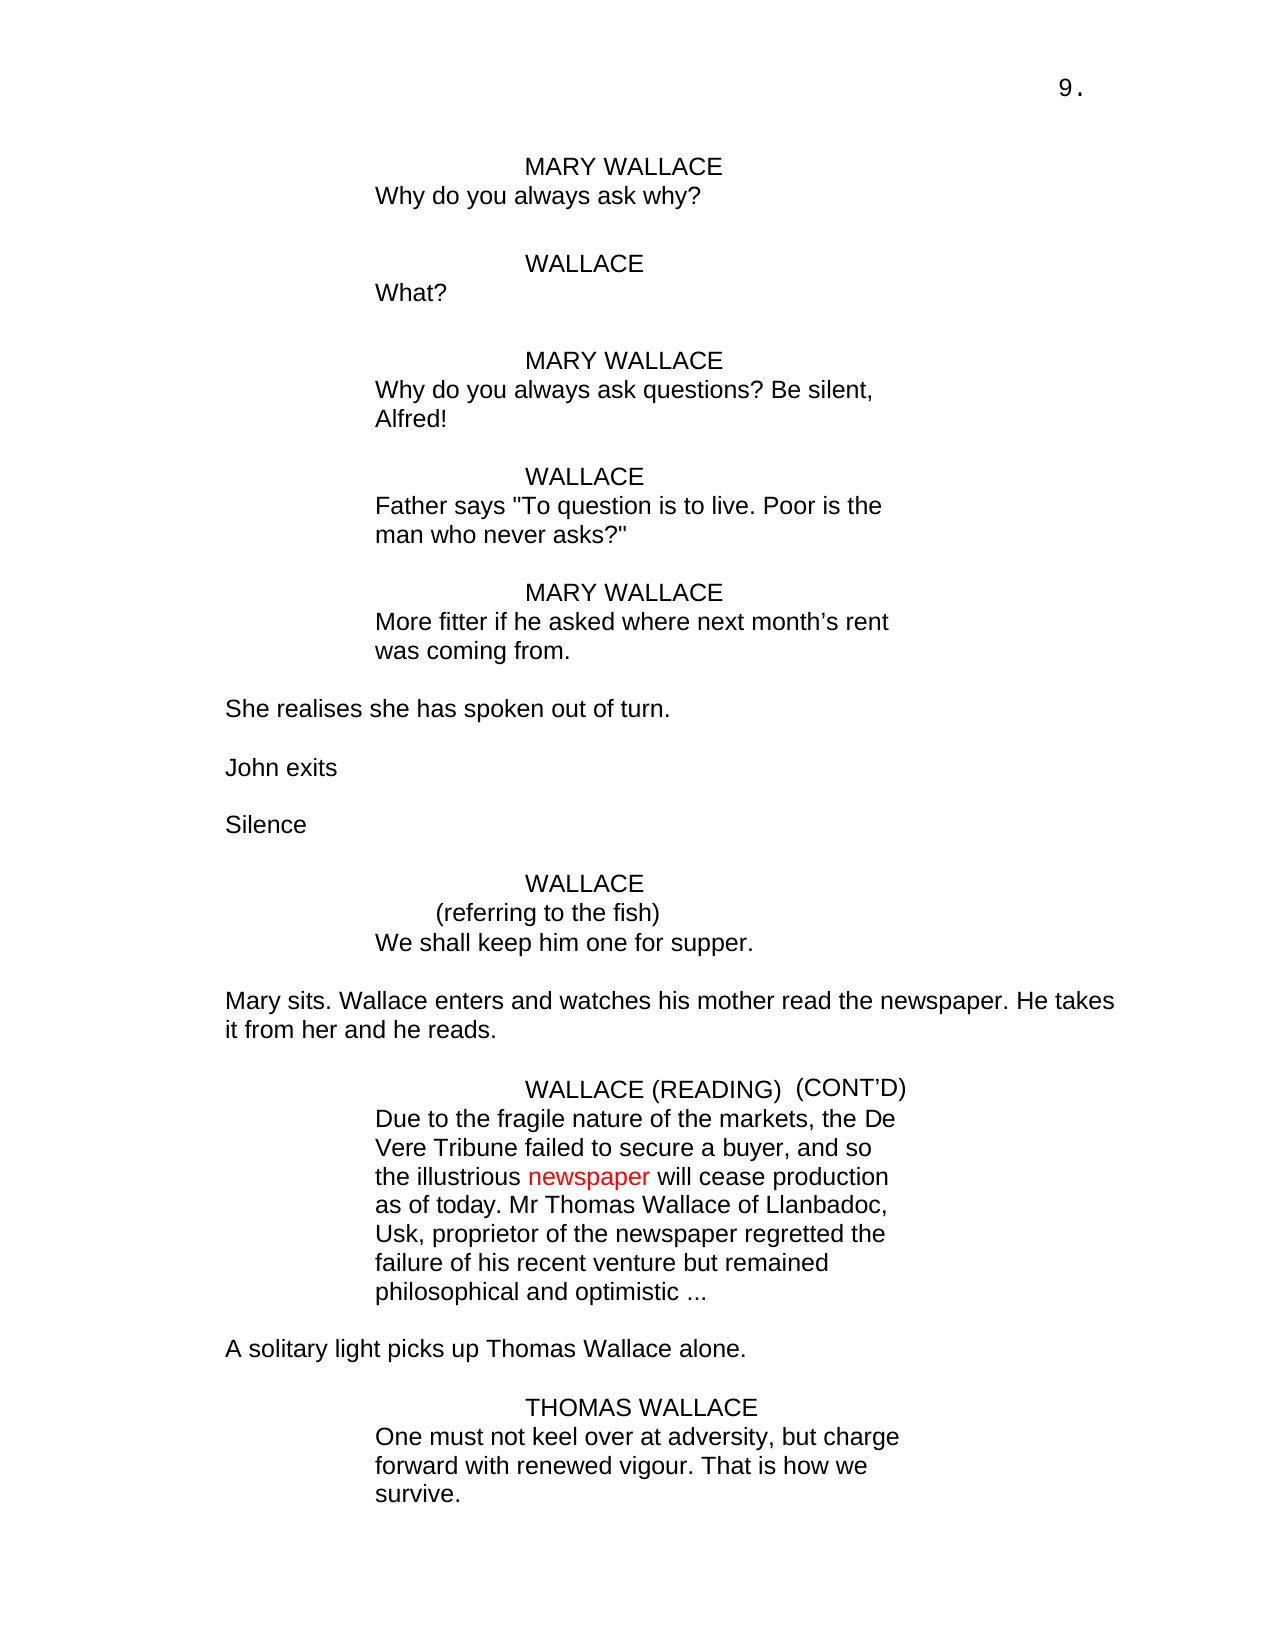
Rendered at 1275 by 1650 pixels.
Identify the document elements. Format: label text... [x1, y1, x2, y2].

text THOMAS WALLACE [525, 1393, 1135, 1421]
text One must not keel over at adversity, but charge forward with renewed vigour. That is how we survive. [375, 1422, 909, 1508]
text MARY WALLACE [222, 152, 1025, 181]
text Father says "To question is to live. Poor is the man who never asks?" [375, 491, 891, 549]
text Why do you always ask why? [375, 181, 1135, 210]
text Mary sits. Wallace enters and watches his mother read the newspaper. He takes it from her and he reads. [225, 986, 1125, 1043]
text MARY WALLACE [525, 578, 1135, 607]
text WALLACE [187, 249, 982, 278]
text MARY WALLACE [525, 346, 1135, 375]
text Silence [225, 811, 1135, 840]
text WALLACE [525, 462, 1135, 491]
text What? [375, 278, 1135, 307]
text Due to the fragile nature of the markets, the De Vere Tribune failed to secure a buyer, and so the illustrious newspaper will cease production as of today. Mr Thomas Wallace of Llanbadoc, Usk, proprietor of the newspaper regretted the failure of his recent venture but remained philosophical and optimistic ... [375, 1104, 896, 1306]
text We shall keep him one for supper. [375, 928, 1135, 956]
text More fitter if he asked where next month’s rent was coming from. [375, 607, 894, 665]
text Why do you always ask questions? Be silent, Alfred! [375, 375, 876, 433]
text WALLACE (READING) (CONT’D) [525, 1073, 1135, 1104]
text WALLACE [525, 869, 1135, 898]
text (referring to the fish) [435, 898, 1135, 927]
text A solitary light picks up Thomas Wallace alone. [225, 1334, 1135, 1363]
text She realises she has spoken out of turn. John exits [225, 694, 673, 781]
